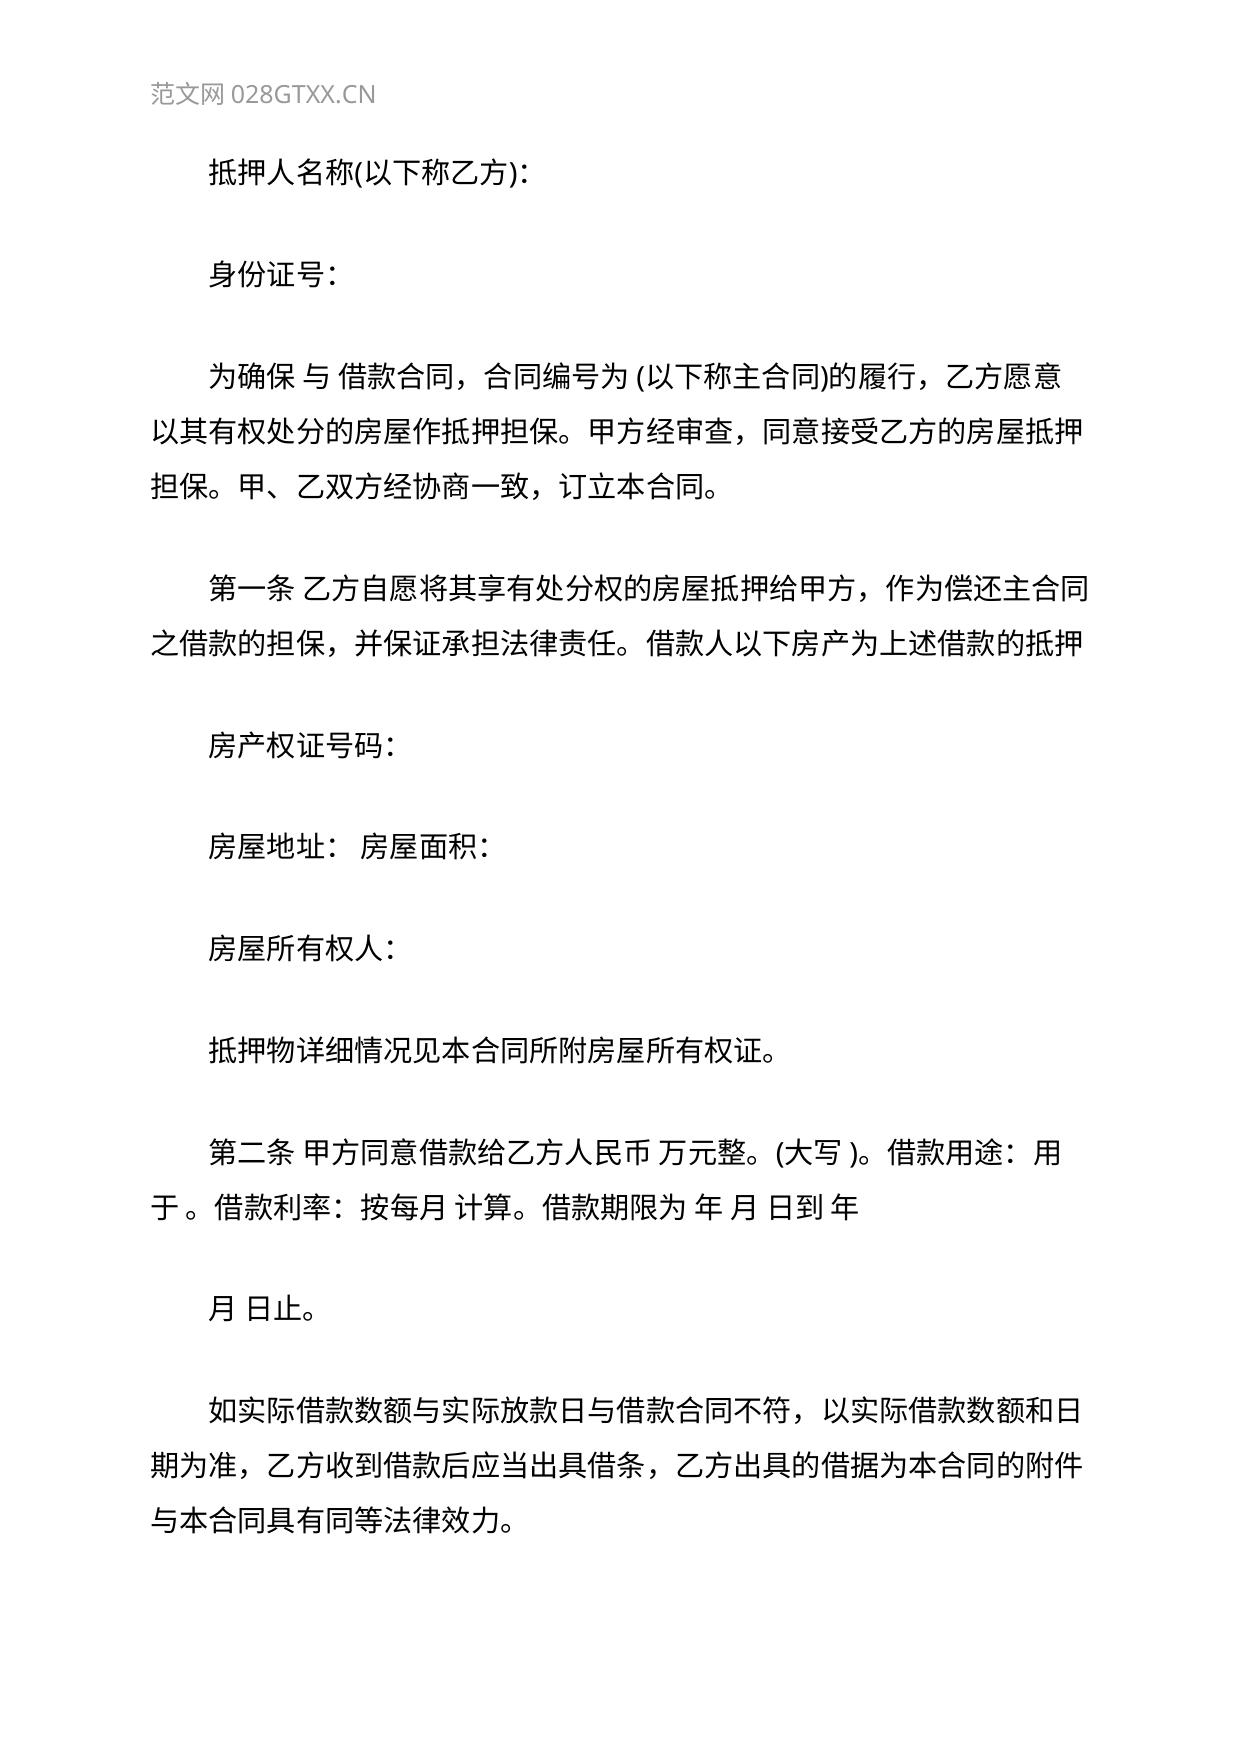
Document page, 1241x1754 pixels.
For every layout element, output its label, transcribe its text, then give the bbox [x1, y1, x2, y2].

text 第一条 乙方自愿将其享有处分权的房屋抵押给甲方，作为偿还主合同之借款的担保，并保证承担法律责任。借款人以下房产为上述借款的抵押 [150, 565, 1090, 663]
text 房屋地址： 房屋面积： [150, 824, 1090, 866]
text 抵押人名称(以下称乙方)： [150, 150, 1090, 192]
text 如实际借款数额与实际放款日与借款合同不符，以实际借款数额和日期为准，乙方收到借款后应当出具借条，乙方出具的借据为本合同的附件与本合同具有同等法律效力。 [150, 1388, 1090, 1540]
text 第二条 甲方同意借款给乙方人民币 万元整。(大写 )。借款用途：用于 。借款利率：按每月 计算。借款期限为 年 月 日到 年 [150, 1129, 1090, 1226]
text 房产权证号码： [150, 722, 1090, 764]
text 为确保 与 借款合同，合同编号为 (以下称主合同)的履行，乙方愿意以其有权处分的房屋作抵押担保。甲方经审查，同意接受乙方的房屋抵押担保。甲、乙双方经协商一致，订立本合同。 [150, 354, 1090, 506]
text 抵押物详细情况见本合同所附房屋所有权证。 [150, 1027, 1090, 1070]
text 房屋所有权人： [150, 926, 1090, 968]
text 身份证号： [150, 252, 1090, 294]
text 月 日止。 [150, 1286, 1090, 1328]
